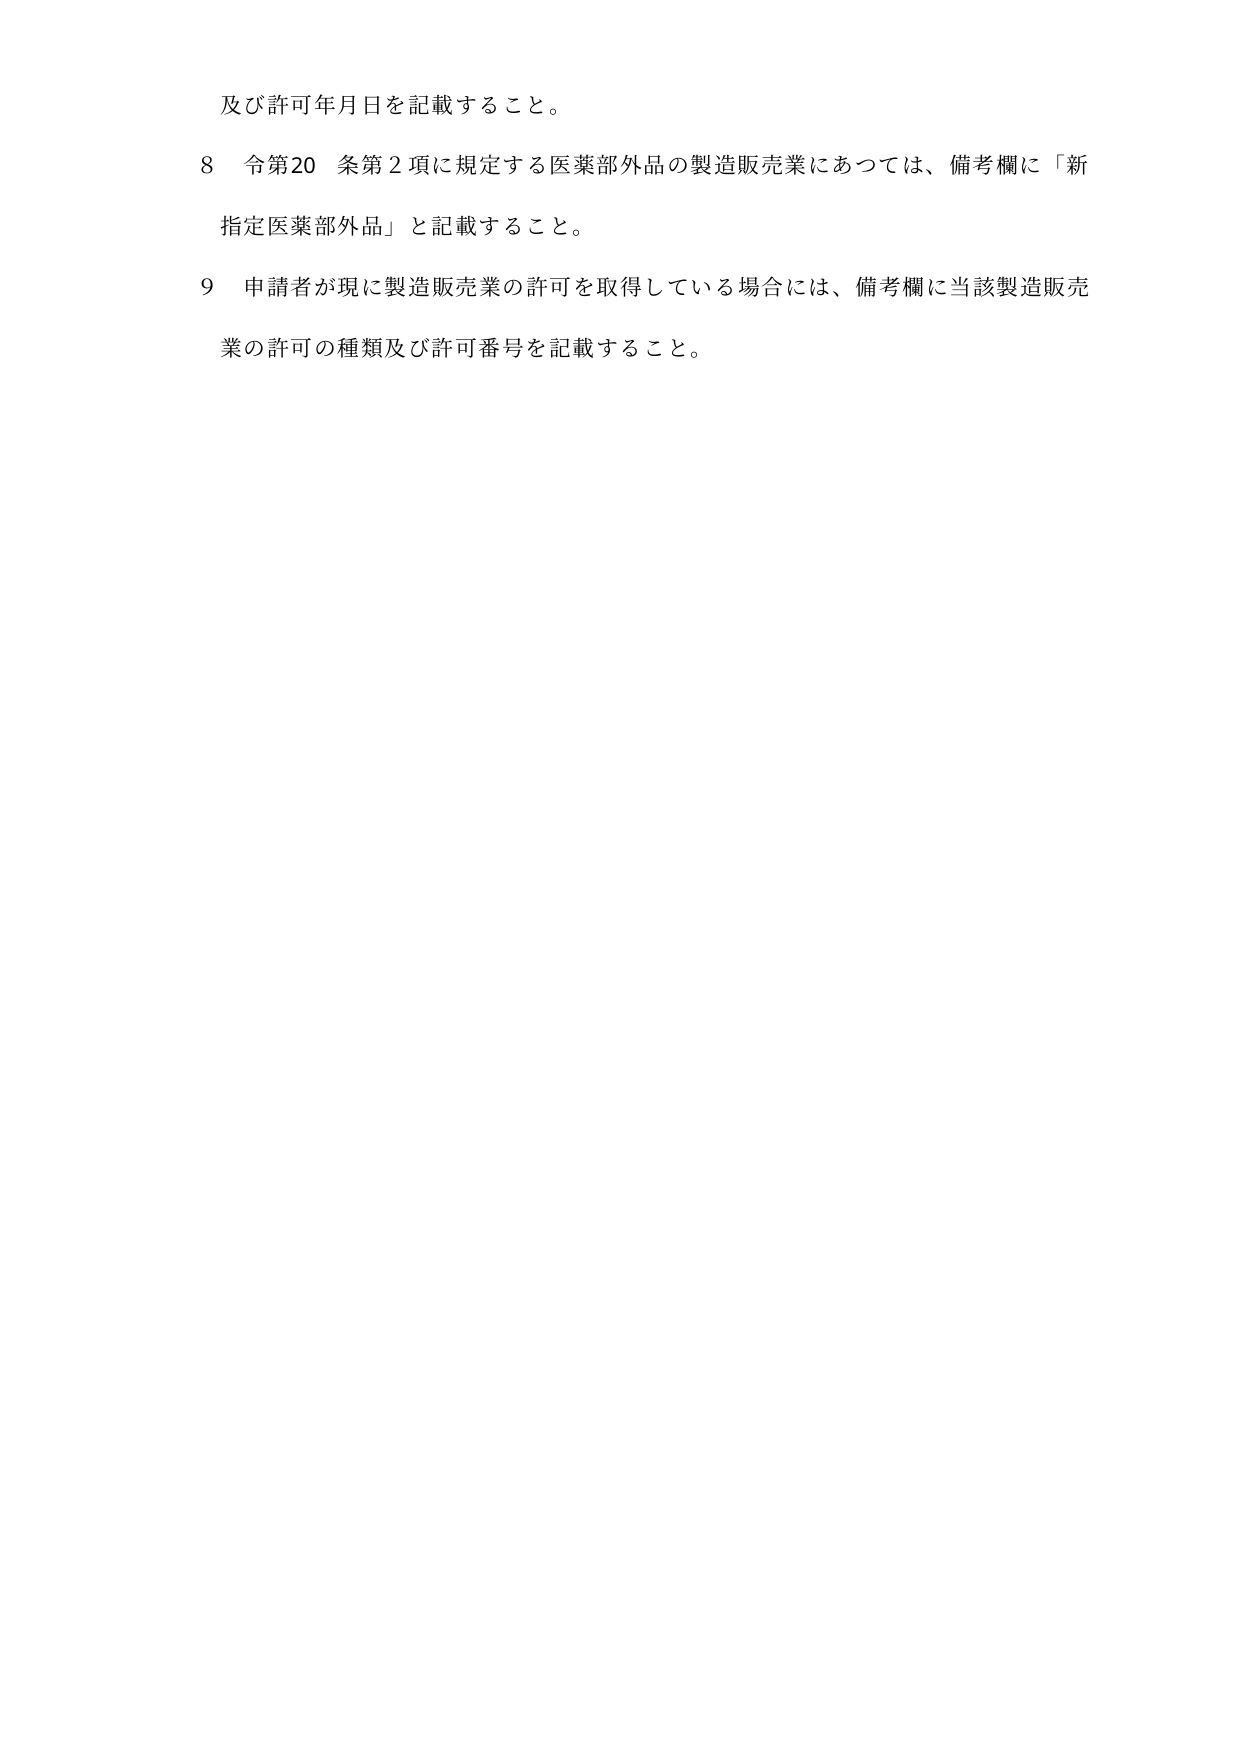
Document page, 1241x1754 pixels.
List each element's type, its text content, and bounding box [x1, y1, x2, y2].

text ９ 申請者が現に製造販売業の許可を取得している場合には、備考欄に当該製造販売業の許可の種類及び許可番号を記載すること。 [178, 256, 1091, 377]
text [178, 74, 1091, 134]
text ８ 令第20条第２項に規定する医薬部外品の製造販売業にあつては、備考欄に「新指定医薬部外品」と記載すること。 [178, 134, 1091, 256]
